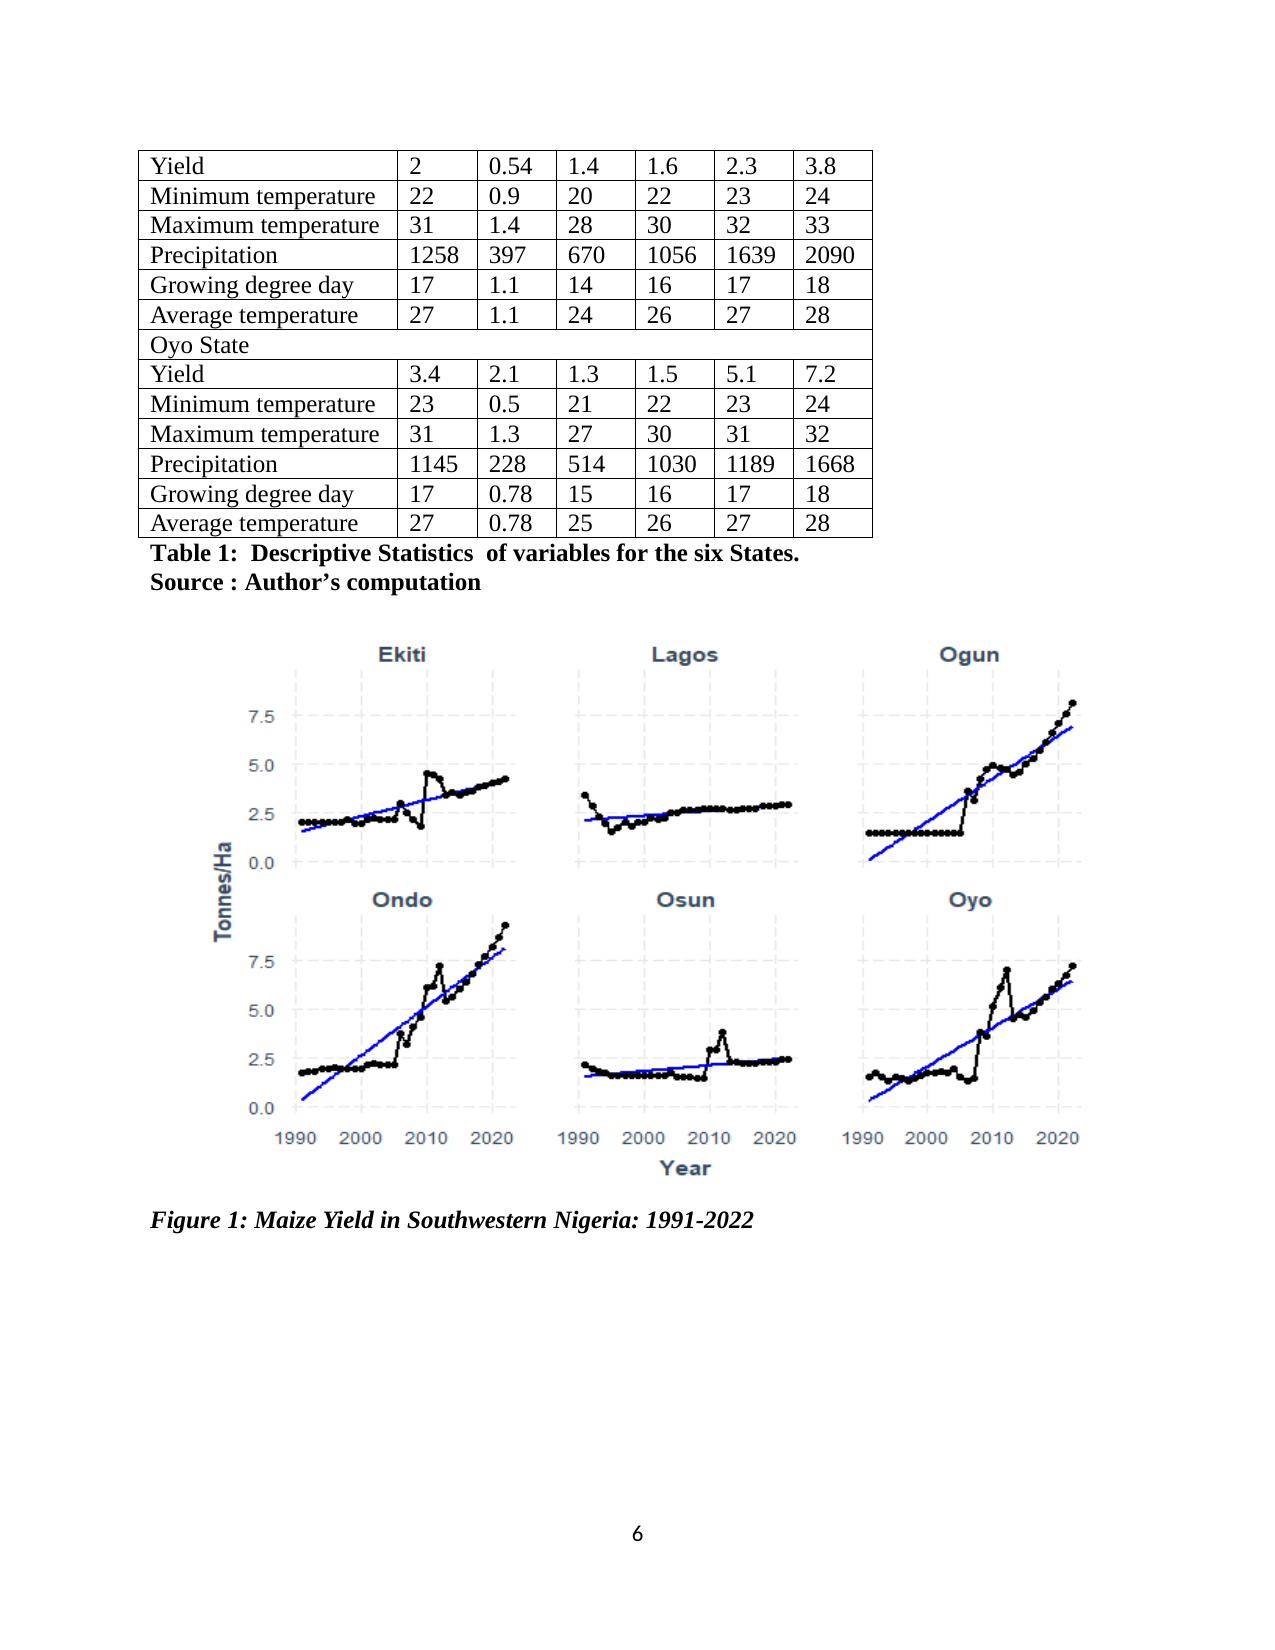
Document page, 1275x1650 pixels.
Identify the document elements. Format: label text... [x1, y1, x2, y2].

table_cell 1.1 [478, 270, 556, 299]
table_cell 1258 [398, 240, 477, 269]
table_cell 1639 [715, 240, 793, 269]
picture [200, 624, 1094, 1189]
table_cell 397 [478, 240, 556, 269]
table_cell Minimum temperature [139, 389, 397, 418]
table_cell 15 [557, 479, 635, 507]
table_cell 1.4 [478, 211, 556, 239]
table_cell 1.3 [478, 419, 556, 448]
table_cell 17 [715, 479, 793, 507]
table_cell 27 [715, 509, 793, 537]
table_cell 1.5 [636, 360, 714, 388]
table_cell 18 [794, 479, 872, 507]
table_cell Yield [139, 151, 397, 180]
table_cell 514 [557, 449, 635, 478]
table_cell Growing degree day [139, 270, 397, 299]
table_cell Average temperature [139, 509, 397, 537]
table_cell 1189 [715, 449, 793, 478]
table_cell 32 [794, 419, 872, 448]
table_cell 17 [398, 479, 477, 507]
table_cell 1.3 [557, 360, 635, 388]
table_cell 2.3 [715, 151, 793, 180]
table_cell 3.4 [398, 360, 477, 388]
table_cell 1668 [794, 449, 872, 478]
table_cell 21 [557, 389, 635, 418]
table_cell 16 [636, 270, 714, 299]
table_cell 2.1 [478, 360, 556, 388]
table_cell 228 [478, 449, 556, 478]
table_cell 5.1 [715, 360, 793, 388]
table_cell 30 [636, 419, 714, 448]
table_cell 18 [794, 270, 872, 299]
table_cell 28 [557, 211, 635, 239]
table_cell 0.9 [478, 181, 556, 209]
table_cell Yield [139, 360, 397, 388]
table_cell Growing degree day [139, 479, 397, 507]
table_cell 670 [557, 240, 635, 269]
table_cell 28 [794, 509, 872, 537]
table_cell 24 [557, 300, 635, 329]
table_cell 0.78 [478, 479, 556, 507]
table_cell 22 [636, 389, 714, 418]
table_cell 1145 [398, 449, 477, 478]
table_cell 17 [398, 270, 477, 299]
table_cell 32 [715, 211, 793, 239]
table_cell 31 [398, 211, 477, 239]
table_cell 26 [636, 509, 714, 537]
table_cell 1.4 [557, 151, 635, 180]
table_cell Minimum temperature [139, 181, 397, 209]
table_cell 27 [715, 300, 793, 329]
table_cell 0.78 [478, 509, 556, 537]
table_cell 23 [398, 389, 477, 418]
table_cell 23 [715, 181, 793, 209]
table_cell 24 [794, 181, 872, 209]
table_cell 14 [557, 270, 635, 299]
table_cell 2090 [794, 240, 872, 269]
table_cell Oyo State [139, 330, 872, 358]
table_cell 33 [794, 211, 872, 239]
text Table 1: Descriptive Statistics of variables for the six States. [150, 538, 1125, 567]
text Figure 1: Maize Yield in Southwestern Nigeria: 1991-2022 [150, 1205, 1125, 1233]
table_cell 26 [636, 300, 714, 329]
table_cell 1056 [636, 240, 714, 269]
table_cell 16 [636, 479, 714, 507]
table_cell 28 [794, 300, 872, 329]
table_cell 17 [715, 270, 793, 299]
table_cell 27 [398, 300, 477, 329]
table_cell 1.6 [636, 151, 714, 180]
table_cell 1.1 [478, 300, 556, 329]
text Source : Author’s computation [150, 567, 1125, 596]
table_cell 27 [557, 419, 635, 448]
table_cell Average temperature [139, 300, 397, 329]
table_cell 31 [715, 419, 793, 448]
table_cell 0.54 [478, 151, 556, 180]
table_cell 22 [636, 181, 714, 209]
table_cell 22 [398, 181, 477, 209]
table_cell 23 [715, 389, 793, 418]
table_cell Maximum temperature [139, 419, 397, 448]
table_cell Precipitation [139, 240, 397, 269]
table_cell 30 [636, 211, 714, 239]
table_cell 0.5 [478, 389, 556, 418]
table_cell Precipitation [139, 449, 397, 478]
table_cell 27 [398, 509, 477, 537]
table_cell 3.8 [794, 151, 872, 180]
table_cell 24 [794, 389, 872, 418]
table_cell 25 [557, 509, 635, 537]
table_cell Maximum temperature [139, 211, 397, 239]
table_cell 31 [398, 419, 477, 448]
table_cell 20 [557, 181, 635, 209]
table_cell 2 [398, 151, 477, 180]
table_cell 1030 [636, 449, 714, 478]
table_cell 7.2 [794, 360, 872, 388]
